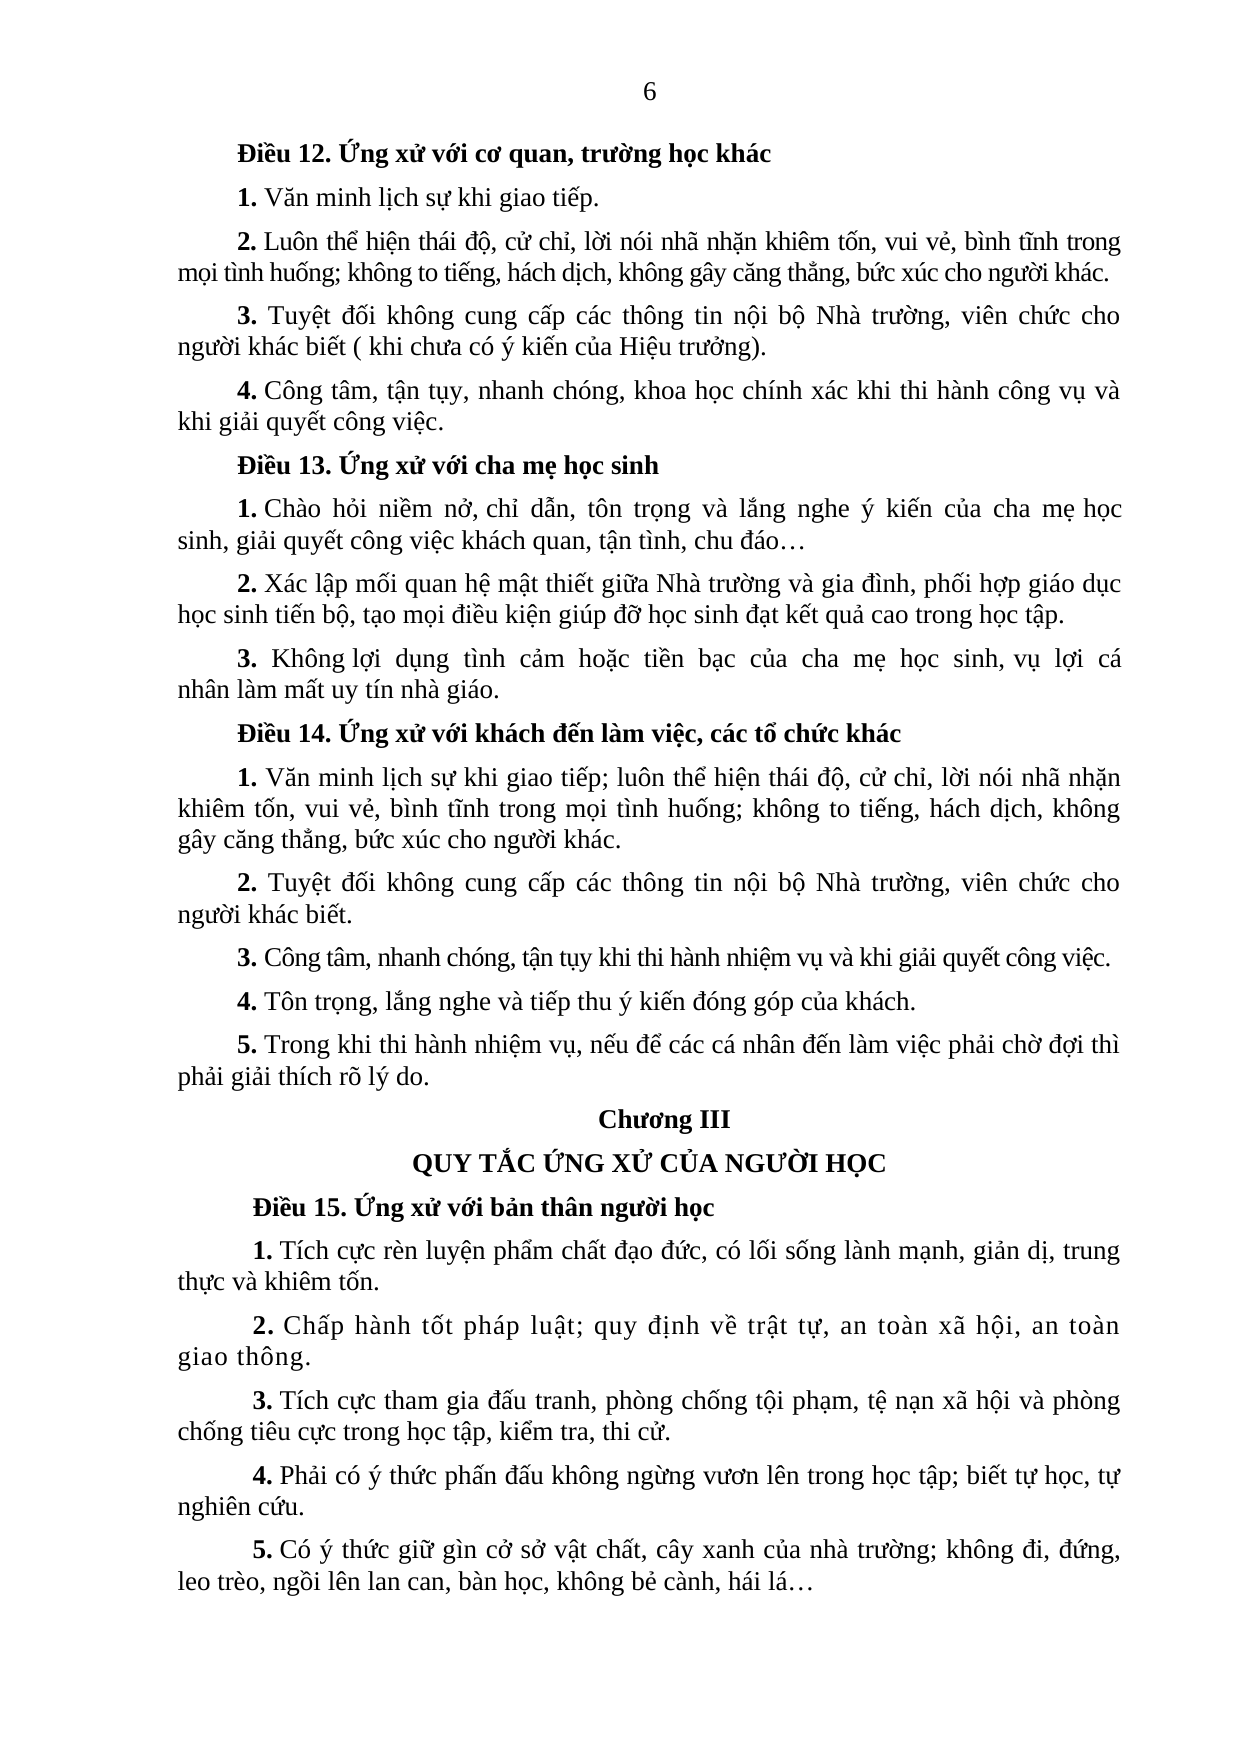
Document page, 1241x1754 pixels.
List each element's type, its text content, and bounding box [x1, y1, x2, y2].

text 5. Có ý thức giữ gìn cở sở vật chất, cây xanh của nhà trường; không đi, đứng, leo trèo, ngồi lên lan can, bàn học, không bẻ cành, hái lá… [177, 1533, 1122, 1596]
text 4. Phải có ý thức phấn đấu không ngừng vươn lên trong học tập; biết tự học, tự nghiên cứu. [177, 1459, 1122, 1521]
text 2. Luôn thể hiện thái độ, cử chỉ, lời nói nhã nhặn khiêm tốn, vui vẻ, bình tĩnh trong mọi tình huống; không to tiếng, hách dịch, không gây căng thẳng, bức xúc cho người khác. [177, 224, 1122, 287]
text Điều 12. Ứng xử với cơ quan, trường học khác [177, 137, 1122, 168]
text 3. Tuyệt đối không cung cấp các thông tin nội bộ Nhà trường, viên chức cho người khác biết ( khi chưa có ý kiến của Hiệu trưởng). [177, 299, 1122, 362]
text QUY TẮC ỨNG XỬ CỦA NGƯỜI HỌC [177, 1147, 1122, 1178]
text 3. Tích cực tham gia đấu tranh, phòng chống tội phạm, tệ nạn xã hội và phòng chống tiêu cực trong học tập, kiểm tra, thi cử. [177, 1384, 1122, 1446]
text 4. Tôn trọng, lắng nghe và tiếp thu ý kiến đóng góp của khách. [177, 985, 1122, 1016]
text 5. Trong khi thi hành nhiệm vụ, nếu để các cá nhân đến làm việc phải chờ đợi thì phải giải thích rõ lý do. [177, 1029, 1122, 1091]
text 4. Công tâm, tận tụy, nhanh chóng, khoa học chính xác khi thi hành công vụ và khi giải quyết công việc. [177, 374, 1122, 436]
text 2. Tuyệt đối không cung cấp các thông tin nội bộ Nhà trường, viên chức cho người khác biết. [177, 867, 1122, 929]
text Điều 14. Ứng xử với khách đến làm việc, các tổ chức khác [177, 717, 1122, 748]
text 2. Chấp hành tốt pháp luật; quy định về trật tự, an toàn xã hội, an toàn giao thông. [177, 1309, 1122, 1371]
text Điều 15. Ứng xử với bản thân người học [177, 1191, 1122, 1222]
text 1. Chào hỏi niềm nở, chỉ dẫn, tôn trọng và lắng nghe ý kiến của cha mẹ học sinh, giải quyết công việc khách quan, tận tình, chu đáo… [177, 493, 1122, 555]
text 3. Công tâm, nhanh chóng, tận tụy khi thi hành nhiệm vụ và khi giải quyết công việc. [177, 941, 1122, 972]
text 1. Văn minh lịch sự khi giao tiếp. [177, 181, 1122, 212]
text 3. Không lợi dụng tình cảm hoặc tiền bạc của cha mẹ học sinh, vụ lợi cá nhân làm mất uy tín nhà giáo. [177, 642, 1122, 704]
text 1. Văn minh lịch sự khi giao tiếp; luôn thể hiện thái độ, cử chỉ, lời nói nhã nhặn khiêm tốn, vui vẻ, bình tĩnh trong mọi tình huống; không to tiếng, hách dịch, không gây căng thẳng, bức xúc cho người khác. [177, 761, 1122, 854]
text Điều 13. Ứng xử với cha mẹ học sinh [177, 449, 1122, 480]
text 2. Xác lập mối quan hệ mật thiết giữa Nhà trường và gia đình, phối hợp giáo dục học sinh tiến bộ, tạo mọi điều kiện giúp đỡ học sinh đạt kết quả cao trong học tập. [177, 567, 1122, 630]
text 1. Tích cực rèn luyện phẩm chất đạo đức, có lối sống lành mạnh, giản dị, trung thực và khiêm tốn. [177, 1234, 1122, 1297]
text Chương III [177, 1103, 1122, 1134]
